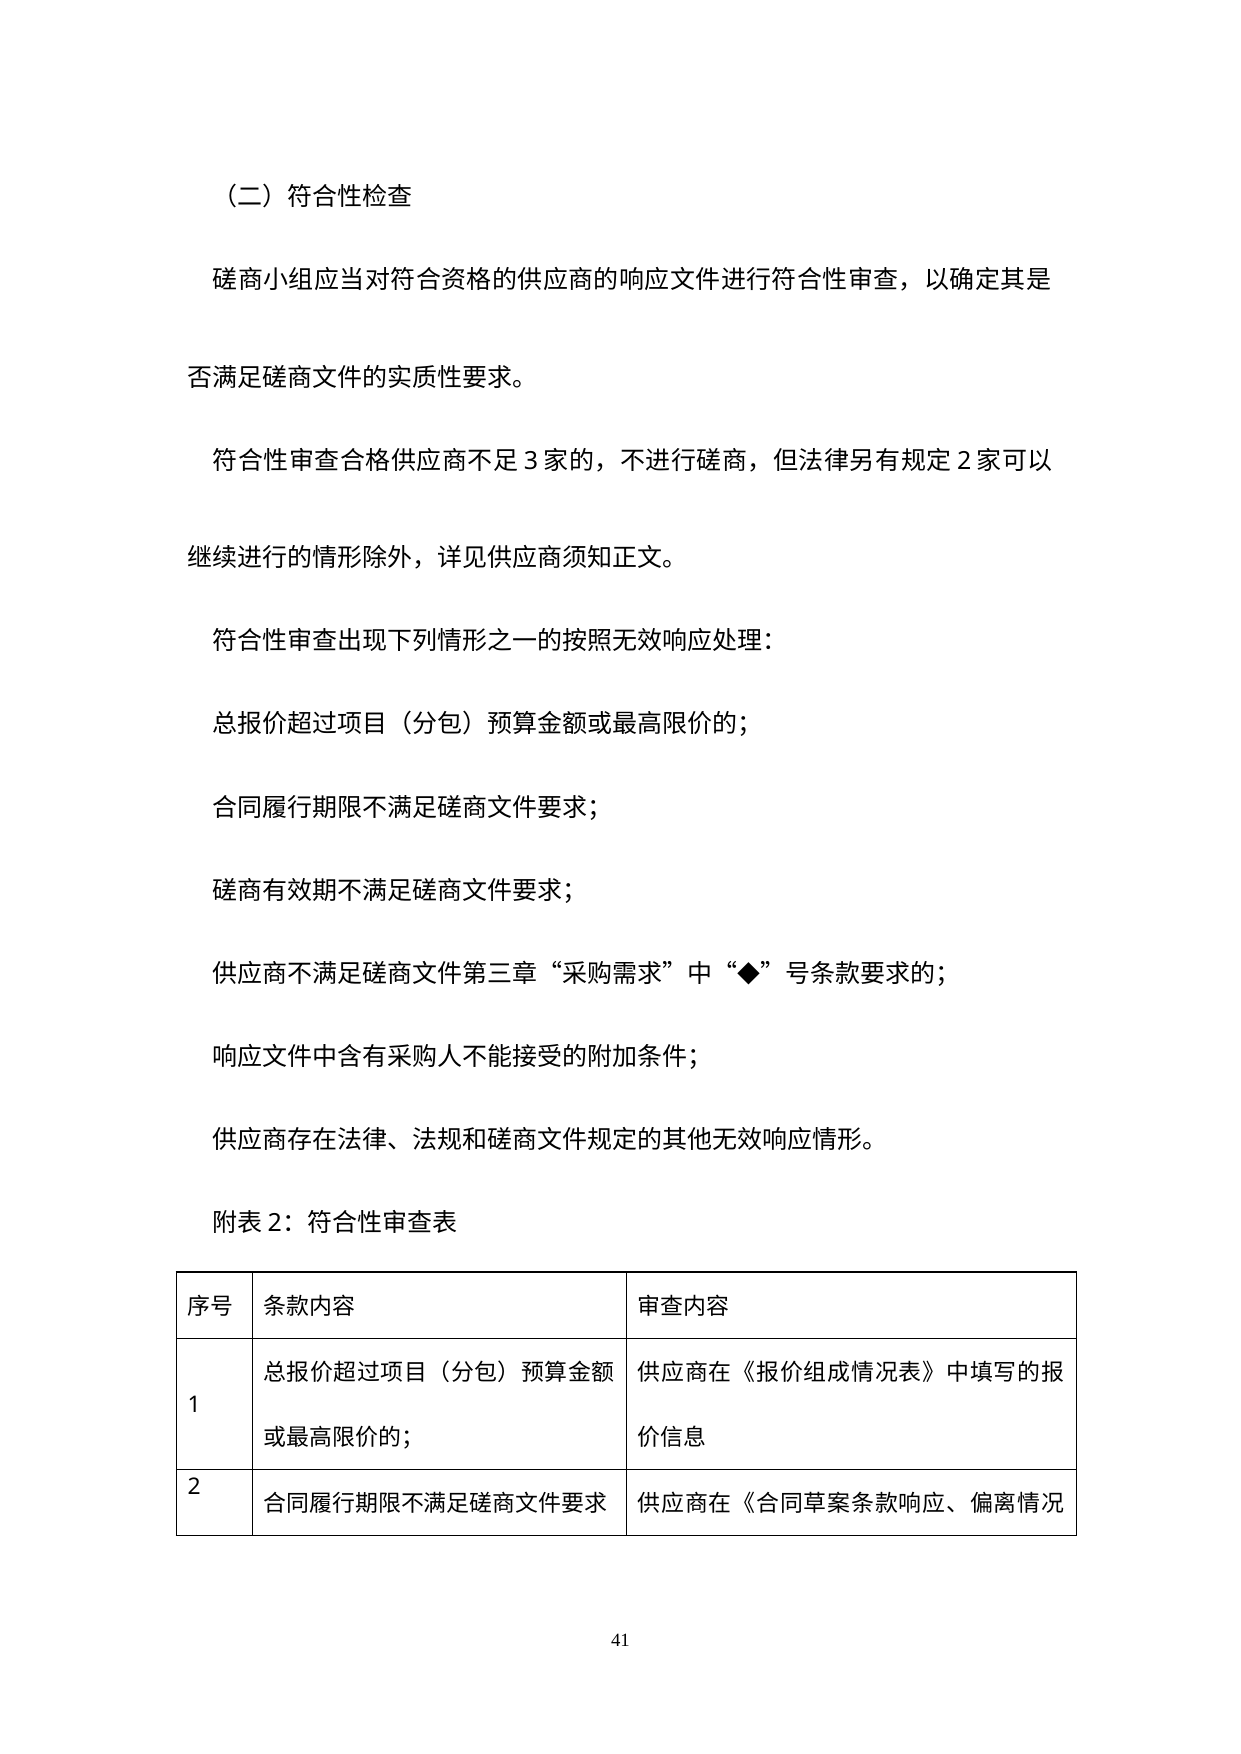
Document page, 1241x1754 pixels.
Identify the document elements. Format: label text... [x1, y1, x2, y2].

text 合同履行期限不满足磋商文件要求； [187, 773, 1053, 838]
table_cell 总报价超过项目（分包）预算金额或最高限价的； [253, 1339, 626, 1468]
text （二）符合性检查 [187, 162, 1053, 227]
text 磋商有效期不满足磋商文件要求； [187, 856, 1053, 921]
table_header 条款内容 [253, 1273, 626, 1337]
text 供应商存在法律、法规和磋商文件规定的其他无效响应情形。 [187, 1105, 1053, 1170]
text 供应商不满足磋商文件第三章“采购需求”中“◆”号条款要求的； [187, 939, 1053, 1004]
text 符合性审查出现下列情形之一的按照无效响应处理： [187, 606, 1053, 671]
table_cell 合同履行期限不满足磋商文件要求 [253, 1470, 626, 1534]
table_cell 1 [177, 1339, 252, 1468]
text 总报价超过项目（分包）预算金额或最高限价的； [187, 689, 1053, 754]
text 符合性审查合格供应商不足3家的，不进行磋商，但法律另有规定2家可以继续进行的情形除外，详见供应商须知正文。 [187, 426, 1053, 588]
table_header 序号 [177, 1273, 252, 1337]
text 响应文件中含有采购人不能接受的附加条件； [187, 1022, 1053, 1087]
text 磋商小组应当对符合资格的供应商的响应文件进行符合性审查，以确定其是否满足磋商文件的实质性要求。 [187, 245, 1053, 408]
table_header 审查内容 [627, 1273, 1076, 1337]
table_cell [627, 1470, 1076, 1534]
table_cell 供应商在《报价组成情况表》中填写的报价信息 [627, 1339, 1076, 1468]
table_cell 2 [177, 1470, 252, 1534]
text 附表2：符合性审查表 [187, 1188, 1053, 1253]
